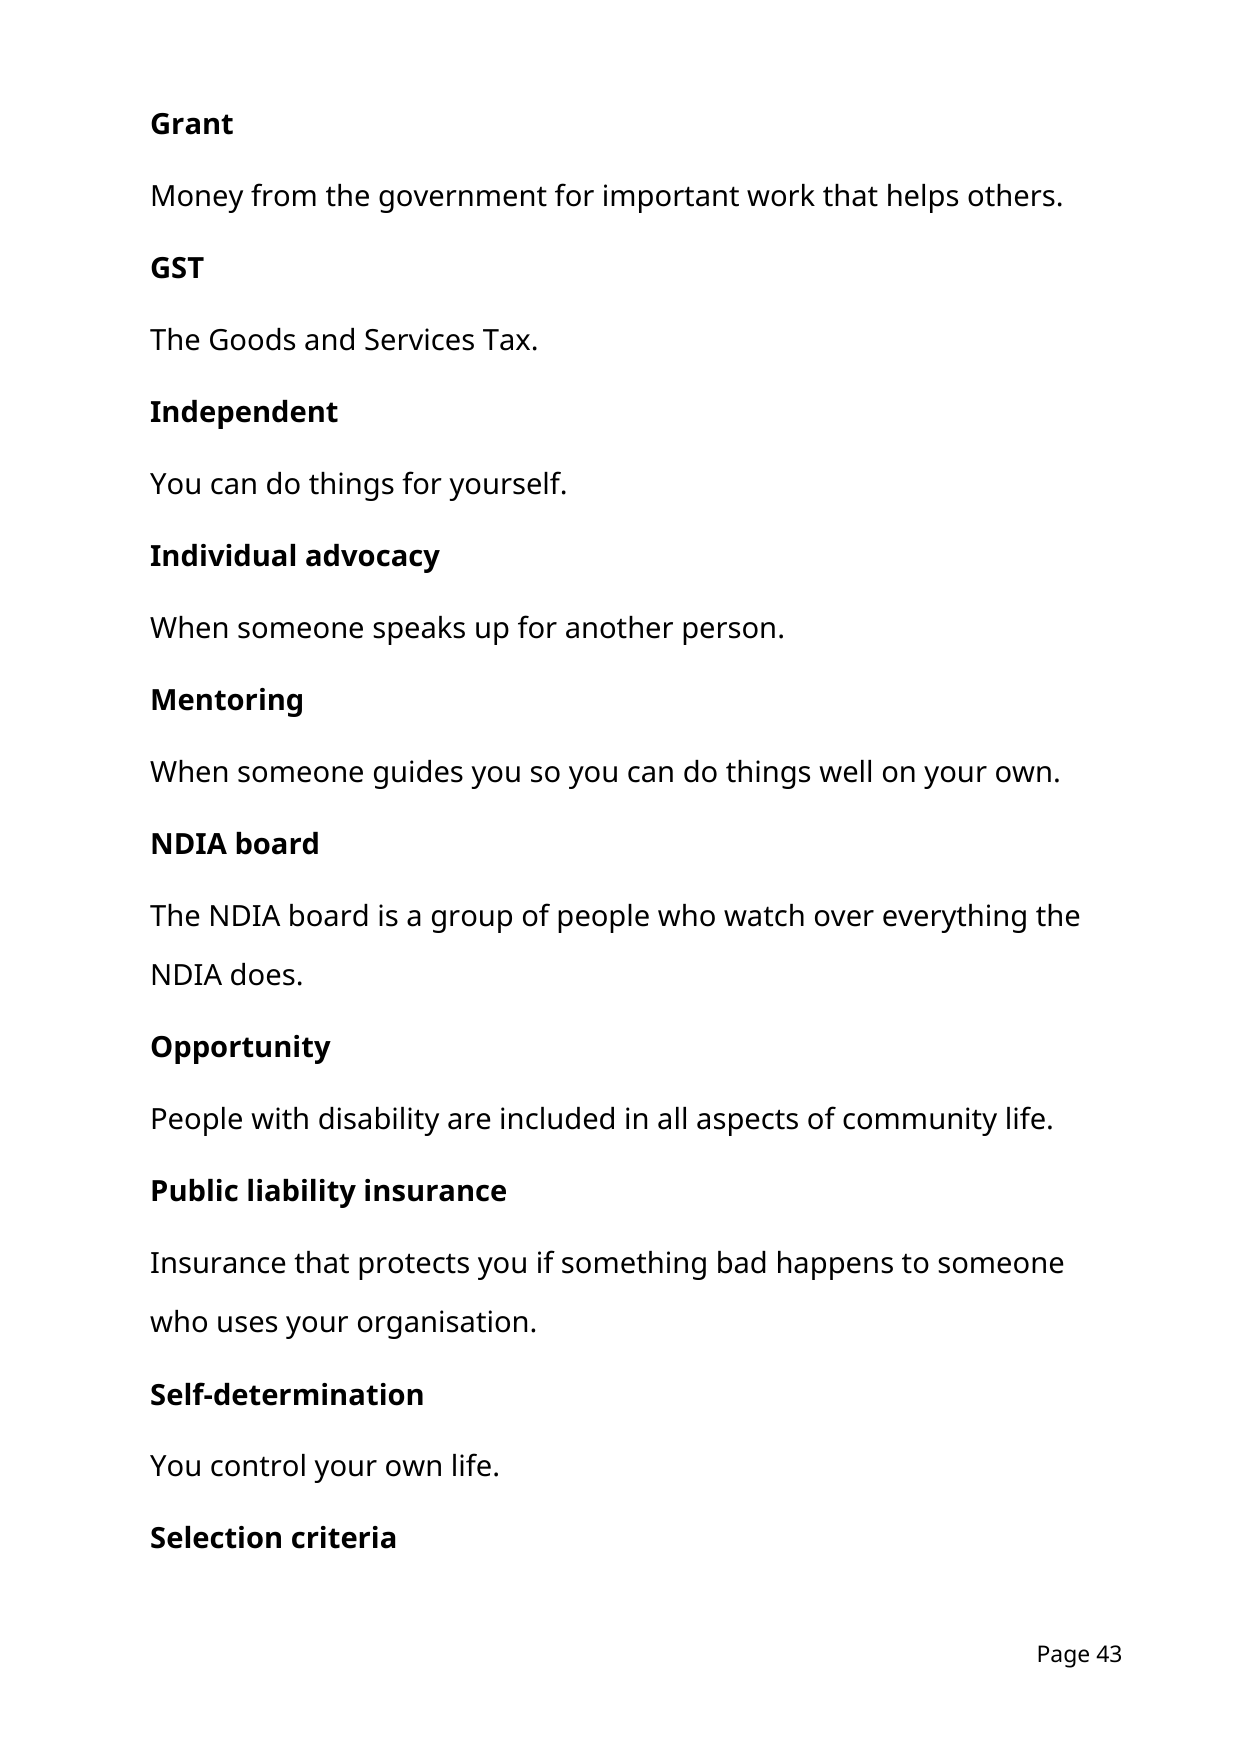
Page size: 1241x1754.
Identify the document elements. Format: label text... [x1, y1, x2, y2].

text Opportunity [150, 1026, 1122, 1066]
text You can do things for yourself. [150, 463, 1122, 503]
text Mentoring [150, 679, 1122, 719]
text Individual advocacy [150, 535, 1122, 575]
text Self-determination [150, 1374, 1122, 1413]
text Grant [150, 103, 1122, 143]
text The Goods and Services Tax. [150, 319, 1122, 359]
text People with disability are included in all aspects of community life. [150, 1098, 1122, 1138]
text When someone guides you so you can do things well on your own. [150, 751, 1122, 791]
text Public liability insurance [150, 1170, 1122, 1210]
text When someone speaks up for another person. [150, 607, 1122, 647]
text Insurance that protects you if something bad happens to someone who uses your organisation. [150, 1242, 1122, 1341]
text NDIA board [150, 823, 1122, 863]
text Selection criteria [150, 1518, 1122, 1557]
text The NDIA board is a group of people who watch over everything the NDIA does. [150, 895, 1122, 994]
text Money from the government for important work that helps others. [150, 175, 1122, 215]
text You control your own life. [150, 1446, 1122, 1485]
text GST [150, 247, 1122, 287]
text Independent [150, 391, 1122, 431]
